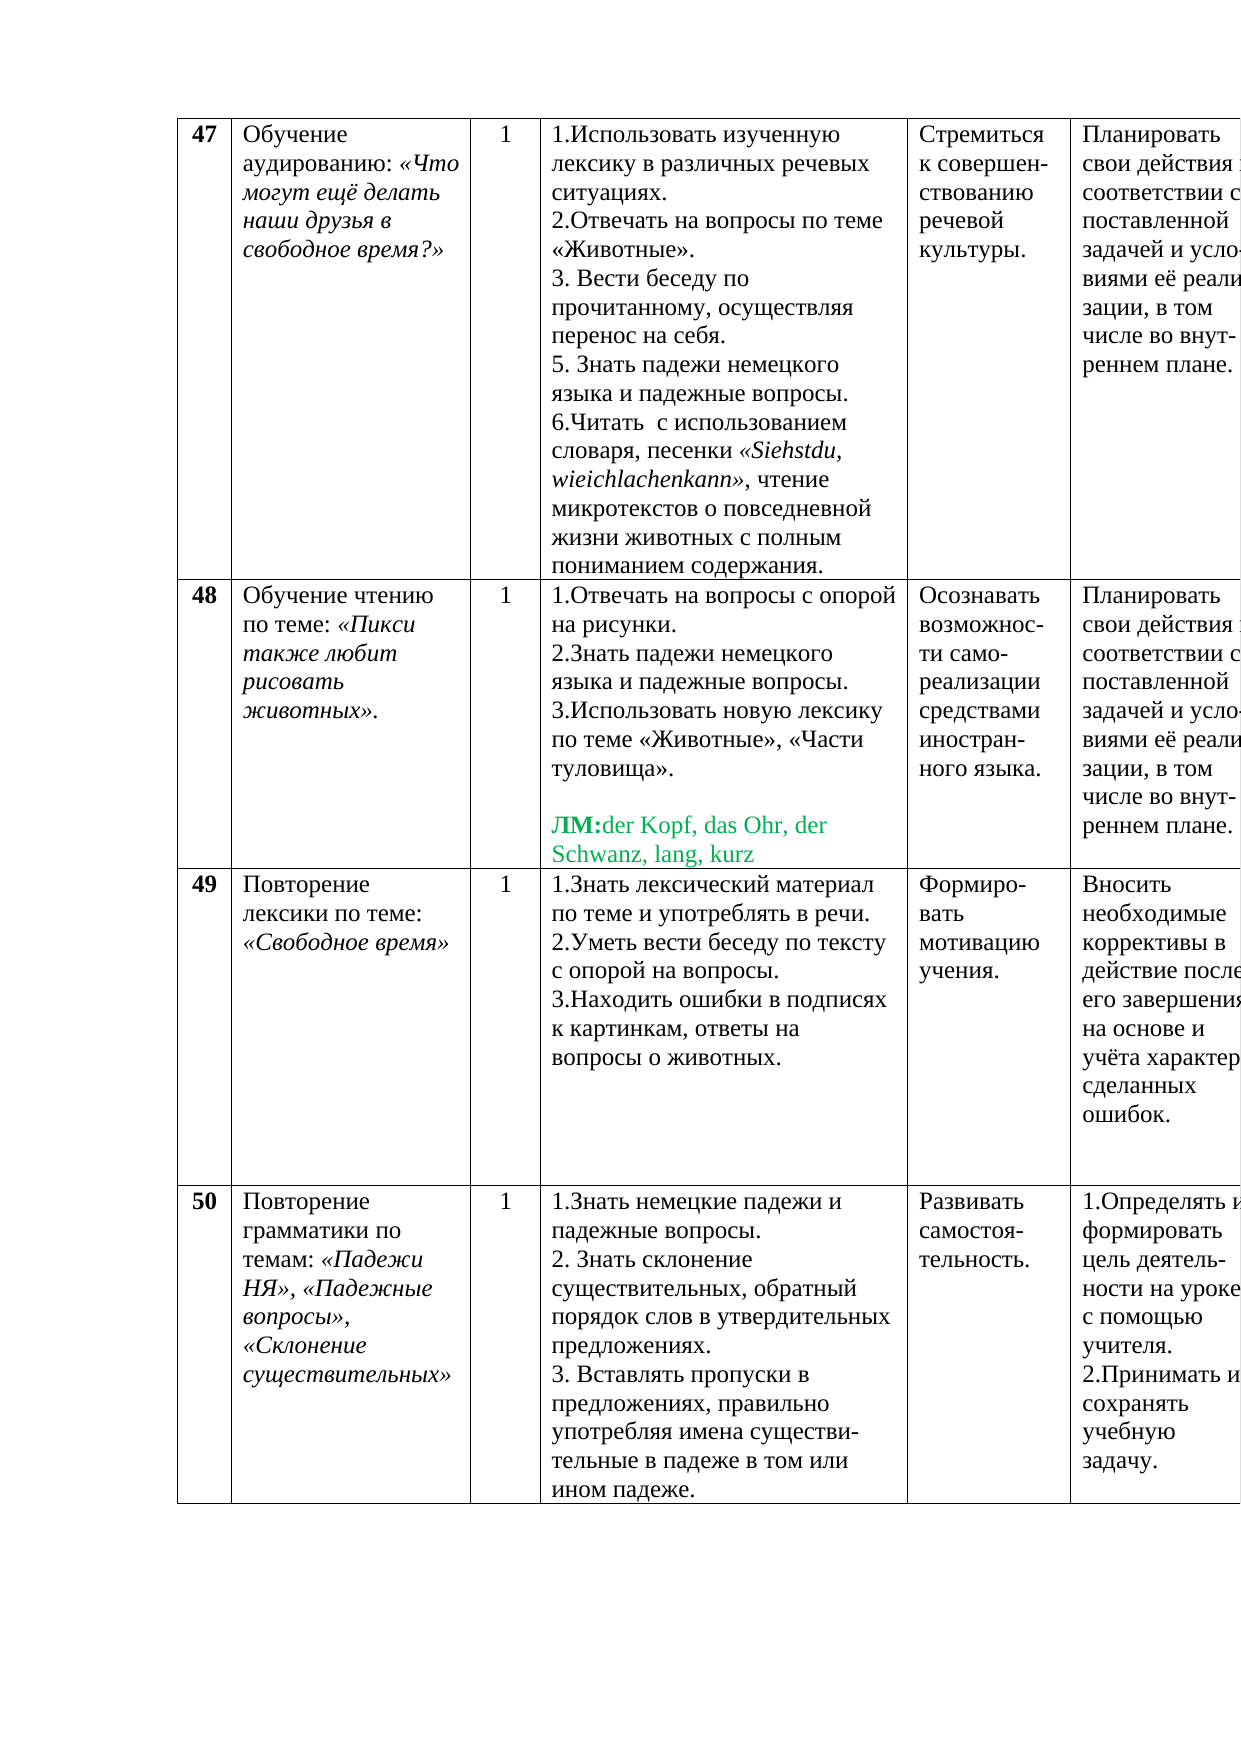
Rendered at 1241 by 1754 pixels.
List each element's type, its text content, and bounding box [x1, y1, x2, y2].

table_cell Планировать свои действия в соответствии с поставленной задачей и усло-виями её реали-зации, в том числе во внут-реннем плане. [1071, 119, 1240, 579]
table_cell 1.Знать лексический материал по теме и употреблять в речи. 2.Уметь вести беседу по тексту с опорой на вопросы. 3.Находить ошибки в подписях к картинкам, ответы на вопросы о животных. [541, 869, 907, 1185]
table_cell 1.Использовать изученную лексику в различных речевых ситуациях. 2.Отвечать на вопросы по теме «Животные». 3. Вести беседу по прочитанному, осуществляя перенос на себя. 5. Знать падежи немецкого языка и падежные вопросы. 6.Читать с использованием словаря, песенки «Siehstdu, wieichlachenkann», чтение микротекстов о повседневной жизни животных с полным пониманием содержания. [541, 119, 907, 579]
table_cell Развивать самостоя-тельность. [908, 1186, 1070, 1503]
table_cell Повторение лексики по теме: «Свободное время» [232, 869, 470, 1185]
table_cell Стремиться к совершен-ствованию речевой культуры. [908, 119, 1070, 579]
table_cell Формиро-вать мотивацию учения. [908, 869, 1070, 1185]
table_cell 50 [178, 1186, 231, 1503]
table_cell Планировать свои действия в соответствии с поставленной задачей и усло-виями её реали-зации, в том числе во внут-реннем плане. [1071, 580, 1240, 868]
table_cell Повторение грамматики по темам: «Падежи НЯ», «Падежные вопросы», «Склонение существительных» [232, 1186, 470, 1503]
table_cell 1.Определять и формировать цель деятель-ности на уроке с помощью учителя. 2.Принимать и сохранять учебную задачу. [1071, 1186, 1240, 1503]
table_cell Обучение аудированию: «Что могут ещё делать наши друзья в свободное время?» [232, 119, 470, 579]
table_cell 1.Знать немецкие падежи и падежные вопросы. 2. Знать склонение существительных, обратный порядок слов в утвердительных предложениях. 3. Вставлять пропуски в предложениях, правильно употребляя имена существи-тельные в падеже в том или ином падеже. [541, 1186, 907, 1503]
table_cell 1 [471, 1186, 540, 1503]
table_cell 1.Отвечать на вопросы с опорой на рисунки. 2.Знать падежи немецкого языка и падежные вопросы. 3.Использовать новую лексику по теме «Животные», «Части туловища». ЛМ:der Kopf, das Ohr, der Schwanz, lang, kurz [541, 580, 907, 868]
table_cell 48 [178, 580, 231, 868]
table_cell 49 [178, 869, 231, 1185]
table_cell 1 [471, 869, 540, 1185]
table_cell Обучение чтению по теме: «Пикси также любит рисовать животных». [232, 580, 470, 868]
table_cell 1 [471, 580, 540, 868]
table_cell 1 [471, 119, 540, 579]
table_cell Вносить необходимые коррективы в действие после его завершения на основе и учёта характера сделанных ошибок. [1071, 869, 1240, 1185]
table_cell Осознавать возможнос-ти само-реализации средствами иностран-ного языка. [908, 580, 1070, 868]
table_cell 47 [178, 119, 231, 579]
